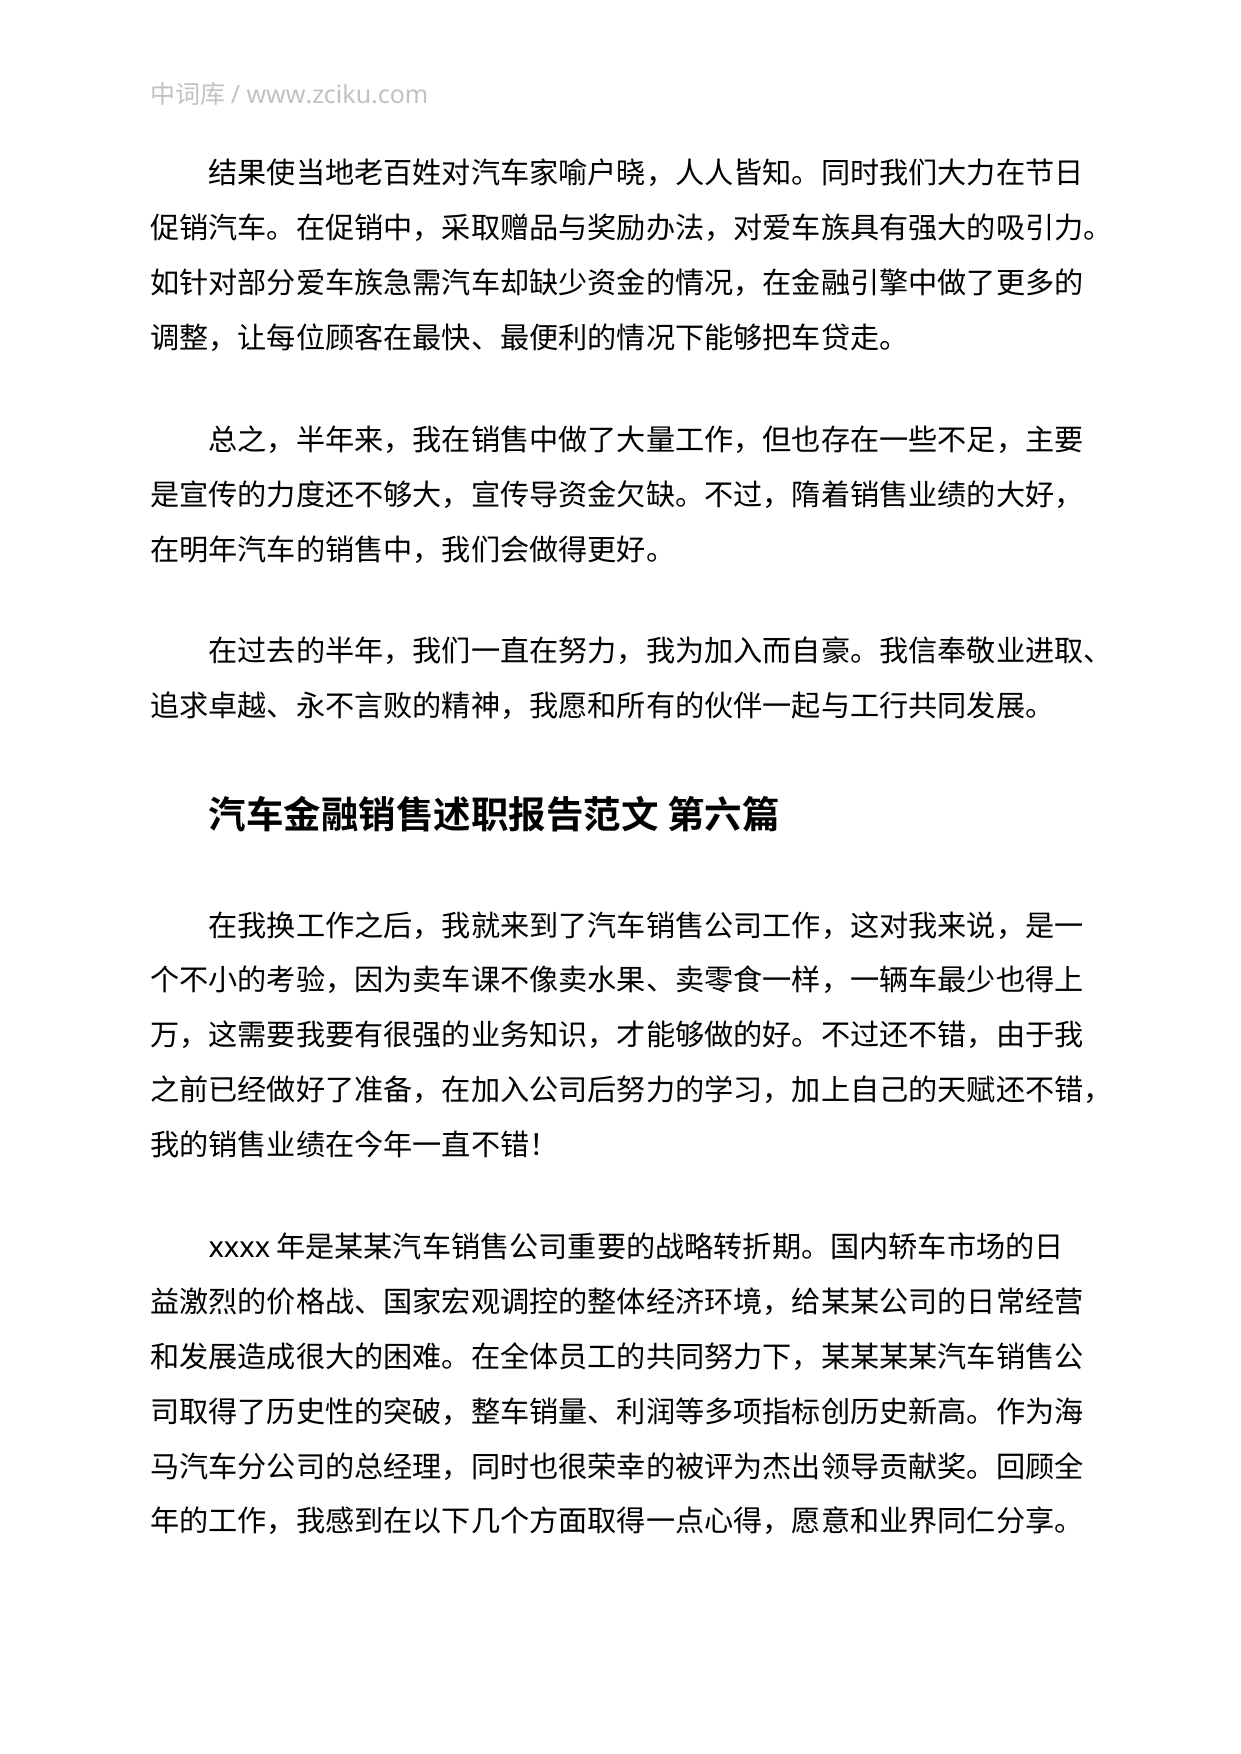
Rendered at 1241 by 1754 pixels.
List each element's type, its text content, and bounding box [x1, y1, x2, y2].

text 在我换工作之后，我就来到了汽车销售公司工作，这对我来说，是一个不小的考验，因为卖车课不像卖水果、卖零食一样，一辆车最少也得上万，这需要我要有很强的业务知识，才能够做的好。不过还不错，由于我之前已经做好了准备，在加入公司后努力的学习，加上自己的天赋还不错，我的销售业绩在今年一直不错！ [150, 902, 1090, 1164]
text 汽车金融销售述职报告范文 第六篇 [150, 785, 1090, 839]
text 总之，半年来，我在销售中做了大量工作，但也存在一些不足，主要是宣传的力度还不够大，宣传导资金欠缺。不过，隋着销售业绩的大好，在明年汽车的销售中，我们会做得更好。 [150, 416, 1090, 568]
text 结果使当地老百姓对汽车家喻户晓，人人皆知。同时我们大力在节日促销汽车。在促销中，采取赠品与奖励办法，对爱车族具有强大的吸引力。如针对部分爱车族急需汽车却缺少资金的情况，在金融引擎中做了更多的调整，让每位顾客在最快、最便利的情况下能够把车贷走。 [150, 150, 1090, 357]
text 在过去的半年，我们一直在努力，我为加入而自豪。我信奉敬业进取、追求卓越、永不言败的精神，我愿和所有的伙伴一起与工行共同发展。 [150, 628, 1090, 725]
text xxxx年是某某汽车销售公司重要的战略转折期。国内轿车市场的日益激烈的价格战、国家宏观调控的整体经济环境，给某某公司的日常经营和发展造成很大的困难。在全体员工的共同努力下，某某某某汽车销售公司取得了历史性的突破，整车销量、利润等多项指标创历史新高。作为海马汽车分公司的总经理，同时也很荣幸的被评为杰出领导贡献奖。回顾全年的工作，我感到在以下几个方面取得一点心得，愿意和业界同仁分享。 [150, 1223, 1090, 1540]
